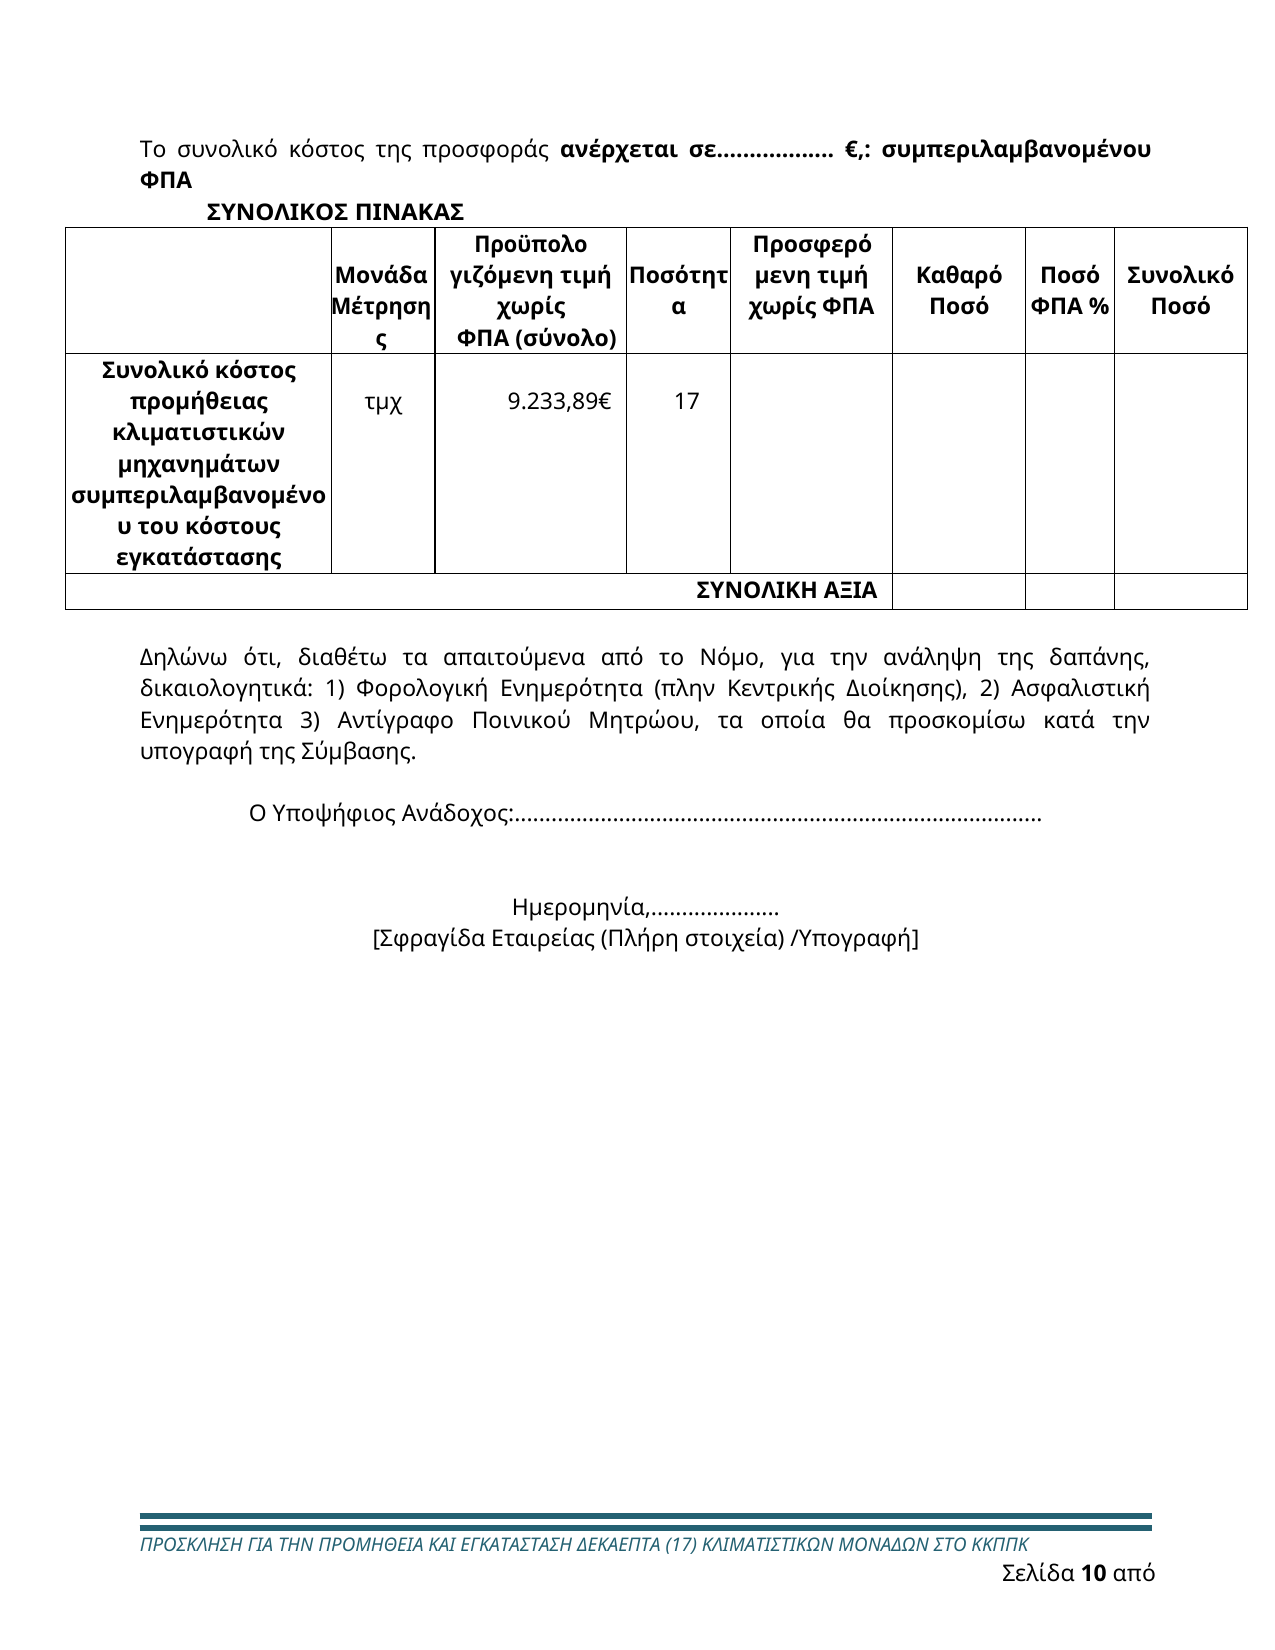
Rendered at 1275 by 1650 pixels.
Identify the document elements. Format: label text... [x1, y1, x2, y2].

table_cell [893, 354, 1025, 572]
table_cell 9.233,89€ [436, 354, 626, 572]
table_cell [893, 574, 1025, 609]
table_cell Συνολικό κόστος προμήθειας κλιματιστικών μηχανημάτων συμπεριλαμβανομένου του κόστους εγκατάστασης [66, 354, 331, 572]
table_header Ποσό ΦΠΑ % [1026, 228, 1114, 353]
table_header Ποσότητα [627, 228, 730, 353]
table_cell [1026, 354, 1114, 572]
text ΣΥΝΟΛΙΚΟΣ ΠΙΝΑΚΑΣ [207, 195, 1152, 227]
table_cell [1115, 574, 1247, 609]
table_cell [1026, 574, 1114, 609]
text O Υποψήφιος Ανάδοχος:...................................................................................... [139, 797, 1152, 829]
text [Σφραγίδα Εταιρείας (Πλήρη στοιχεία) /Υπογραφή] [139, 922, 1152, 954]
table_header Μονάδα Μέτρησης [332, 228, 434, 353]
table_header [66, 228, 331, 353]
table_cell [1115, 354, 1247, 572]
table_header Συνολικό Ποσό [1115, 228, 1247, 353]
table_header Καθαρό Ποσό [893, 228, 1025, 353]
table_cell τμχ [332, 354, 434, 572]
table_cell 17 [627, 354, 730, 572]
text Ημερομηνία,..................... [139, 891, 1152, 922]
table_header Προσφερό μενη τιμή χωρίς ΦΠΑ [731, 228, 892, 353]
table_cell ΣΥΝΟΛΙΚΗ ΑΞΙΑ [66, 574, 892, 609]
text Το συνολικό κόστος της προσφοράς ανέρχεται σε.................. €,: συμπεριλαμβανομένου ΦΠΑ [139, 133, 1152, 195]
text Δηλώνω ότι, διαθέτω τα απαιτούμενα από το Νόμο, για την ανάληψη της δαπάνης, δικαιολογητικά: 1) Φορολογική Ενημερότητα (πλην Κεντρικής Διοίκησης), 2) Ασφαλιστική Ενημερότητα 3) Αντίγραφο Ποινικού Μητρώου, τα οποία θα προσκομίσω κατά την υπογραφή της Σύμβασης. [139, 641, 1152, 766]
table_header Προϋπολογιζόμενη τιμή χωρίς ΦΠΑ (σύνολο) [436, 228, 626, 353]
table_cell [731, 354, 892, 572]
